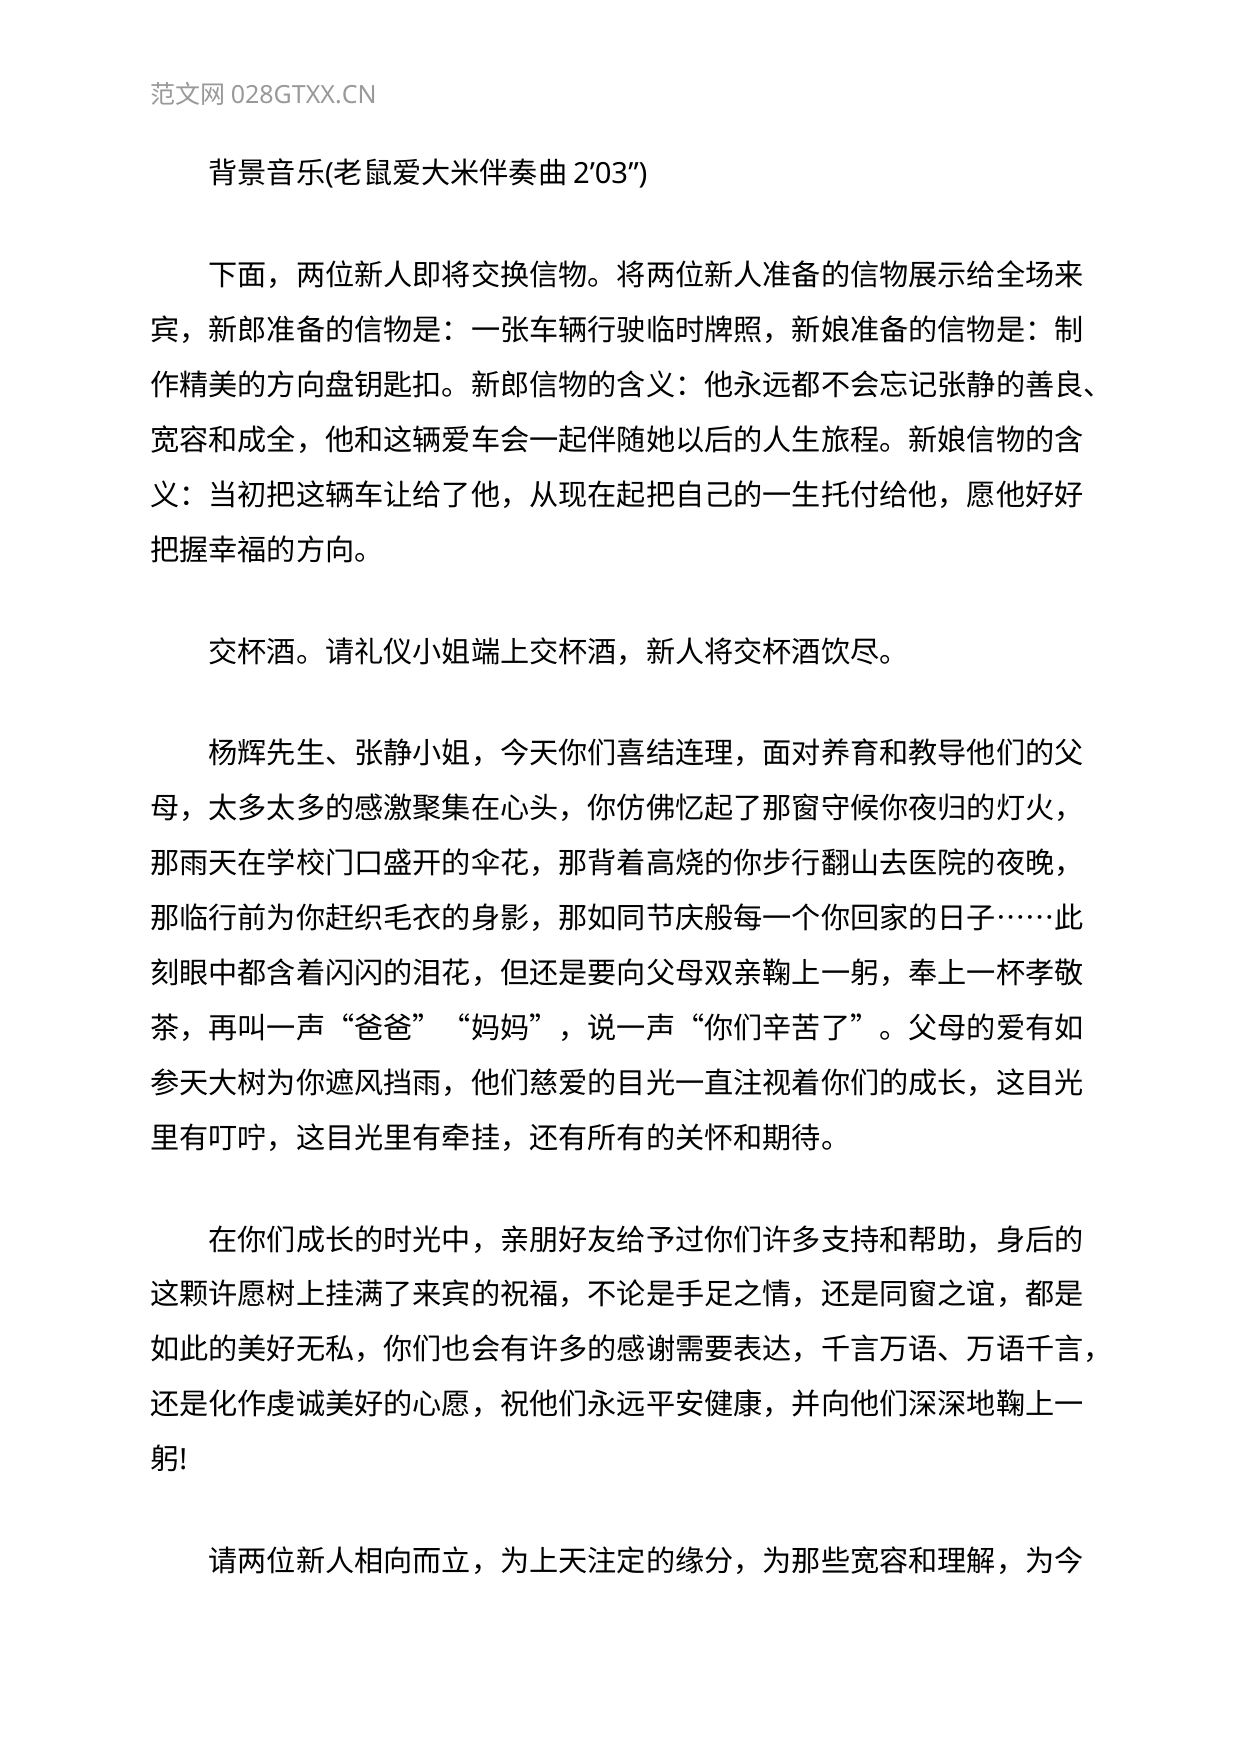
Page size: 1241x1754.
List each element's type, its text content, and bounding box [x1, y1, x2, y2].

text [150, 1538, 1090, 1580]
text 杨辉先生、张静小姐，今天你们喜结连理，面对养育和教导他们的父母，太多太多的感激聚集在心头，你仿佛忆起了那窗守候你夜归的灯火，那雨天在学校门口盛开的伞花，那背着高烧的你步行翻山去医院的夜晚，那临行前为你赶织毛衣的身影，那如同节庆般每一个你回家的日子……此刻眼中都含着闪闪的泪花，但还是要向父母双亲鞠上一躬，奉上一杯孝敬茶，再叫一声“爸爸”“妈妈”，说一声“你们辛苦了”。父母的爱有如参天大树为你遮风挡雨，他们慈爱的目光一直注视着你们的成长，这目光里有叮咛，这目光里有牵挂，还有所有的关怀和期待。 [150, 730, 1090, 1157]
text 交杯酒。请礼仪小姐端上交杯酒，新人将交杯酒饮尽。 [150, 628, 1090, 671]
text 在你们成长的时光中，亲朋好友给予过你们许多支持和帮助，身后的这颗许愿树上挂满了来宾的祝福，不论是手足之情，还是同窗之谊，都是如此的美好无私，你们也会有许多的感谢需要表达，千言万语、万语千言，还是化作虔诚美好的心愿，祝他们永远平安健康，并向他们深深地鞠上一躬! [150, 1216, 1090, 1478]
text 下面，两位新人即将交换信物。将两位新人准备的信物展示给全场来宾，新郎准备的信物是：一张车辆行驶临时牌照，新娘准备的信物是：制作精美的方向盘钥匙扣。新郎信物的含义：他永远都不会忘记张静的善良、宽容和成全，他和这辆爱车会一起伴随她以后的人生旅程。新娘信物的含义：当初把这辆车让给了他，从现在起把自己的一生托付给他，愿他好好把握幸福的方向。 [150, 252, 1090, 569]
text 背景音乐(老鼠爱大米伴奏曲2’03”) [150, 150, 1090, 192]
